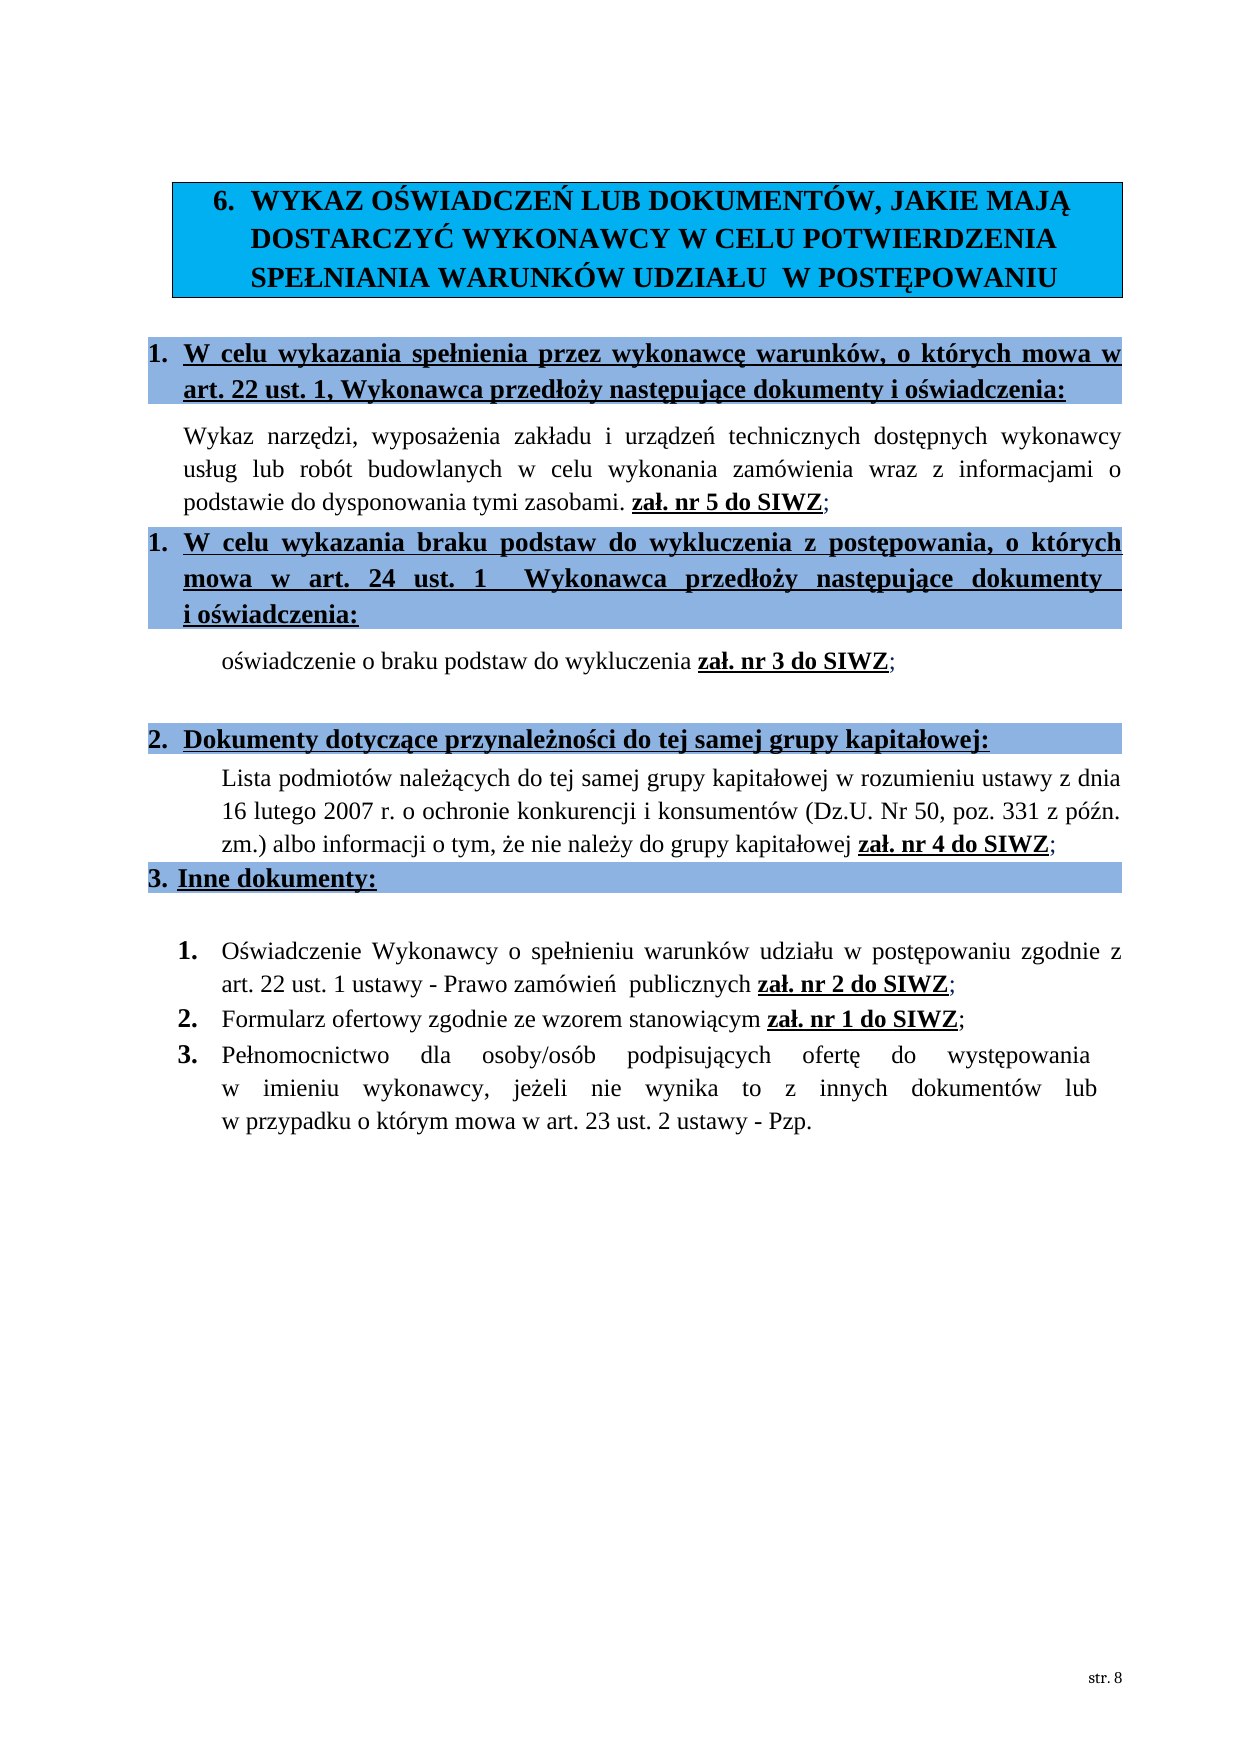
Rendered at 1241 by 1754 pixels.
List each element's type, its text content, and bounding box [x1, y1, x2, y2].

list Oświadczenie Wykonawcy o spełnieniu warunków udziału w postępowaniu zgodnie z art. 22 ust. 1 ustawy - Prawo zamówień publicznych zał. nr 2 do SIWZ; [177, 934, 1122, 998]
list W celu wykazania spełnienia przez wykonawcę warunków, o których mowa w art. 22 ust. 1, Wykonawca przedłoży następujące dokumenty i oświadczenia: [148, 337, 1122, 404]
list Wykaz narzędzi, wyposażenia zakładu i urządzeń technicznych dostępnych wykonawcy usług lub robót budowlanych w celu wykonania zamówienia wraz z informacjami o podstawie do dysponowania tymi zasobami. zał. nr 5 do SIWZ; [183, 421, 1122, 516]
list W celu wykazania braku podstaw do wykluczenia z postępowania, o których mowa w art. 24 ust. 1 Wykonawca przedłoży następujące dokumenty i oświadczenia: [148, 527, 1122, 629]
table_header WYKAZ OŚWIADCZEŃ LUB DOKUMENTÓW, JAKIE MAJĄ DOSTARCZYĆ WYKONAWCY W CELU POTWIERDZENIA SPEŁNIANIA WARUNKÓW UDZIAŁU W POSTĘPOWANIU [173, 183, 1122, 297]
list Dokumenty dotyczące przynależności do tej samej grupy kapitałowej: [148, 723, 1122, 754]
list Lista podmiotów należących do tej samej grupy kapitałowej w rozumieniu ustawy z dnia 16 lutego 2007 r. o ochronie konkurencji i konsumentów (Dz.U. Nr 50, poz. 331 z późn. zm.) albo informacji o tym, że nie należy do grupy kapitałowej zał. nr 4 do SIWZ; [221, 763, 1122, 858]
list Formularz ofertowy zgodnie ze wzorem stanowiącym zał. nr 1 do SIWZ; [177, 1002, 1122, 1033]
list Inne dokumenty: [148, 862, 1122, 893]
list Pełnomocnictwo dla osoby/osób podpisujących ofertę do występowania w imieniu wykonawcy, jeżeli nie wynika to z innych dokumentów lub w przypadku o którym mowa w art. 23 ust. 2 ustawy - Pzp. [177, 1038, 1122, 1135]
list oświadczenie o braku podstaw do wykluczenia zał. nr 3 do SIWZ; [221, 646, 1122, 675]
